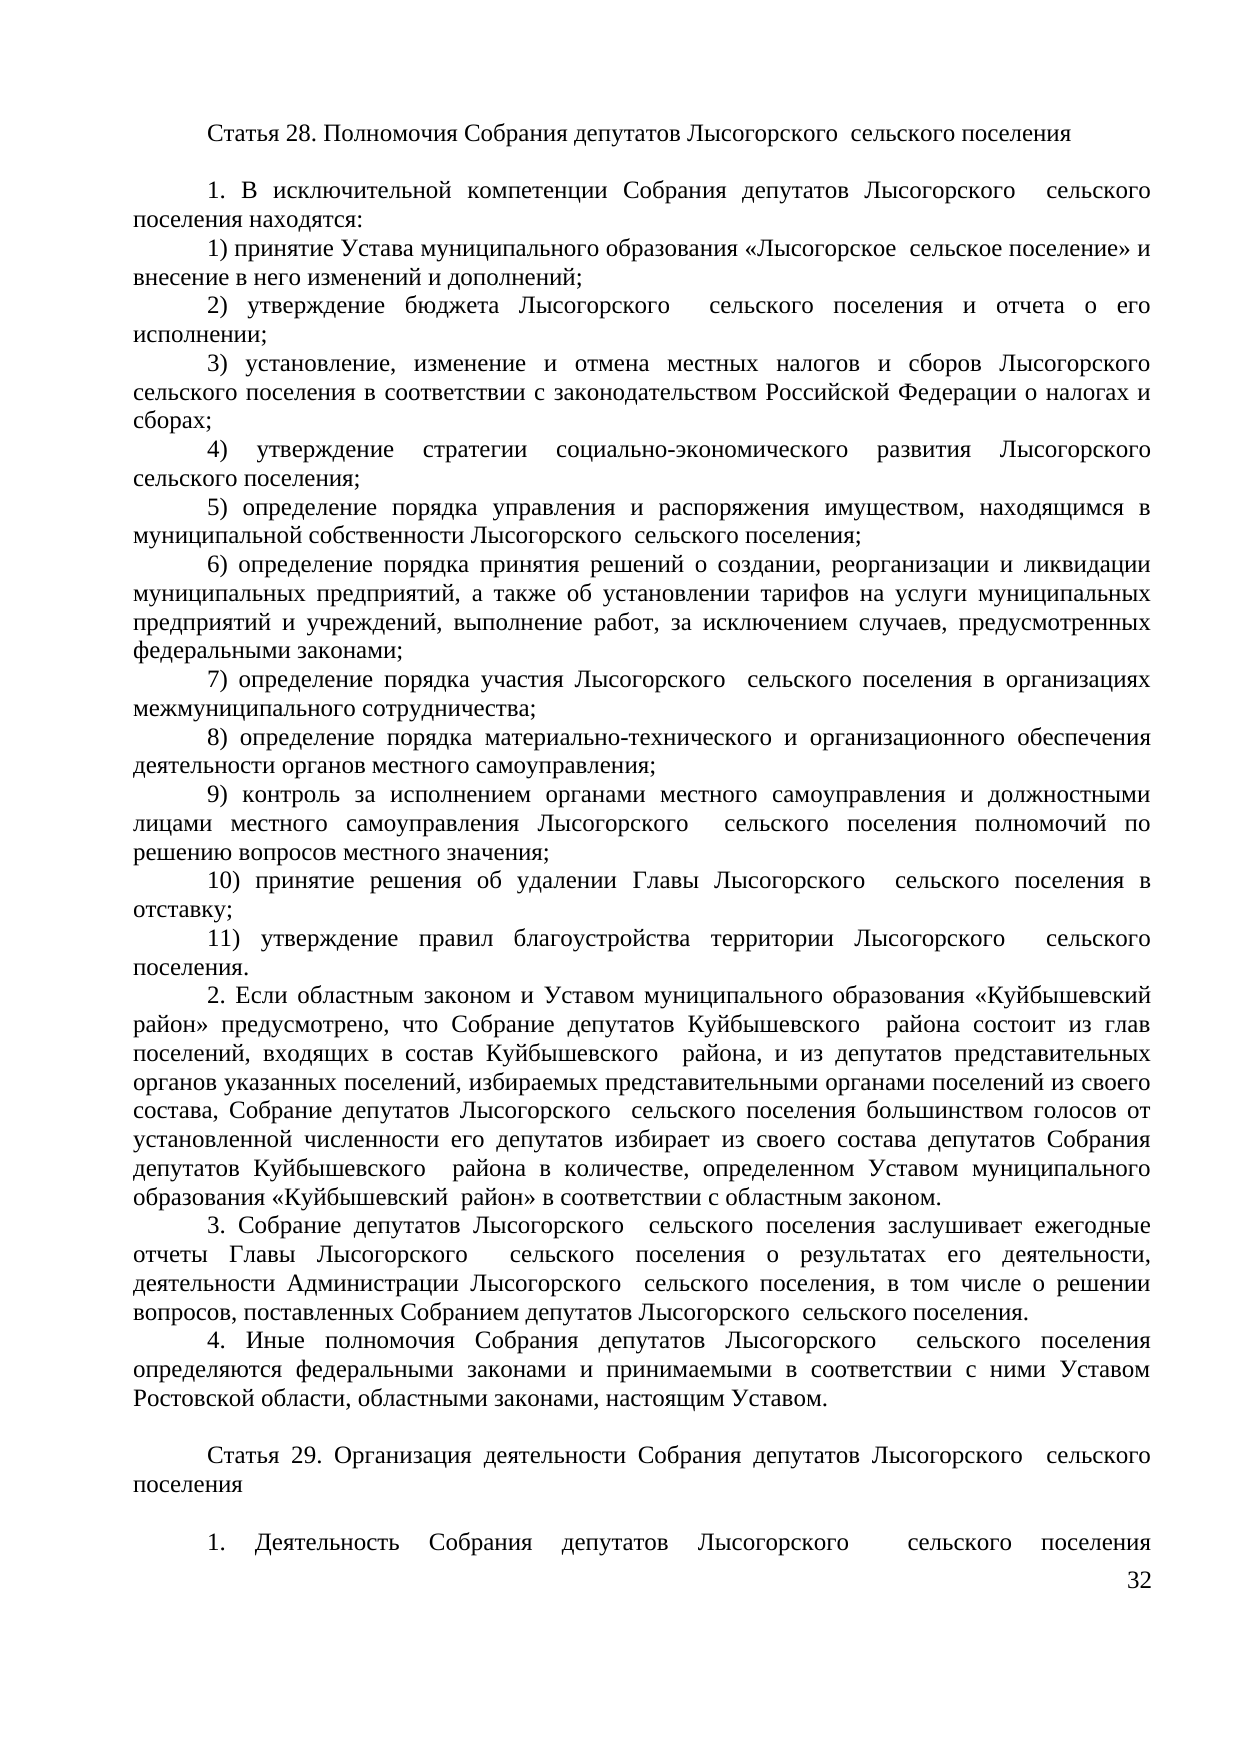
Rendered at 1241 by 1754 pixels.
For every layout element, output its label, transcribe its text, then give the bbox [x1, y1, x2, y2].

text 10) принятие решения об удалении Главы Лысогорского сельского поселения в отставку; [133, 866, 1152, 923]
text 6) определение порядка принятия решений о создании, реорганизации и ликвидации муниципальных предприятий, а также об установлении тарифов на услуги муниципальных предприятий и учреждений, выполнение работ, за исключением случаев, предусмотренных федеральными законами; [133, 549, 1152, 664]
text 7) определение порядка участия Лысогорского сельского поселения в организациях межмуниципального сотрудничества; [133, 664, 1152, 722]
text 1) принятие Устава муниципального образования «Лысогорское сельское поселение» и внесение в него изменений и дополнений; [133, 233, 1152, 291]
text 3. Собрание депутатов Лысогорского сельского поселения заслушивает ежегодные отчеты Главы Лысогорского сельского поселения о результатах его деятельности, деятельности Администрации Лысогорского сельского поселения, в том числе о решении вопросов, поставленных Собранием депутатов Лысогорского сельского поселения. [133, 1211, 1152, 1326]
text 9) контроль за исполнением органами местного самоуправления и должностными лицами местного самоуправления Лысогорского сельского поселения полномочий по решению вопросов местного значения; [133, 779, 1152, 866]
text 4. Иные полномочия Собрания депутатов Лысогорского сельского поселения определяются федеральными законами и принимаемыми в соответствии с ними Уставом Ростовской области, областными законами, настоящим Уставом. [133, 1326, 1152, 1412]
text 4) утверждение стратегии социально-экономического развития Лысогорского сельского поселения; [133, 434, 1152, 492]
text 1. В исключительной компетенции Собрания депутатов Лысогорского сельского поселения находятся: [133, 176, 1152, 233]
text 8) определение порядка материально-технического и организационного обеспечения деятельности органов местного самоуправления; [133, 722, 1152, 779]
text 3) установление, изменение и отмена местных налогов и сборов Лысогорского сельского поселения в соответствии с законодательством Российской Федерации о налогах и сборах; [133, 348, 1152, 434]
text 2) утверждение бюджета Лысогорского сельского поселения и отчета о его исполнении; [133, 291, 1152, 348]
text 5) определение порядка управления и распоряжения имуществом, находящимся в муниципальной собственности Лысогорского сельского поселения; [133, 492, 1152, 549]
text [133, 1527, 1152, 1556]
text Статья 29. Организация деятельности Собрания депутатов Лысогорского сельского поселения [133, 1441, 1152, 1498]
text 11) утверждение правил благоустройства территории Лысогорского сельского поселения. [133, 923, 1152, 981]
text 2. Если областным законом и Уставом муниципального образования «Куйбышевский район» предусмотрено, что Собрание депутатов Куйбышевского района состоит из глав поселений, входящих в состав Куйбышевского района, и из депутатов представительных органов указанных поселений, избираемых представительными органами поселений из своего состава, Собрание депутатов Лысогорского сельского поселения большинством голосов от установленной численности его депутатов избирает из своего состава депутатов Собрания депутатов Куйбышевского района в количестве, определенном Уставом муниципального образования «Куйбышевский район» в соответствии с областным законом. [133, 981, 1152, 1211]
text Статья 28. Полномочия Собрания депутатов Лысогорского сельского поселения [133, 118, 1152, 147]
